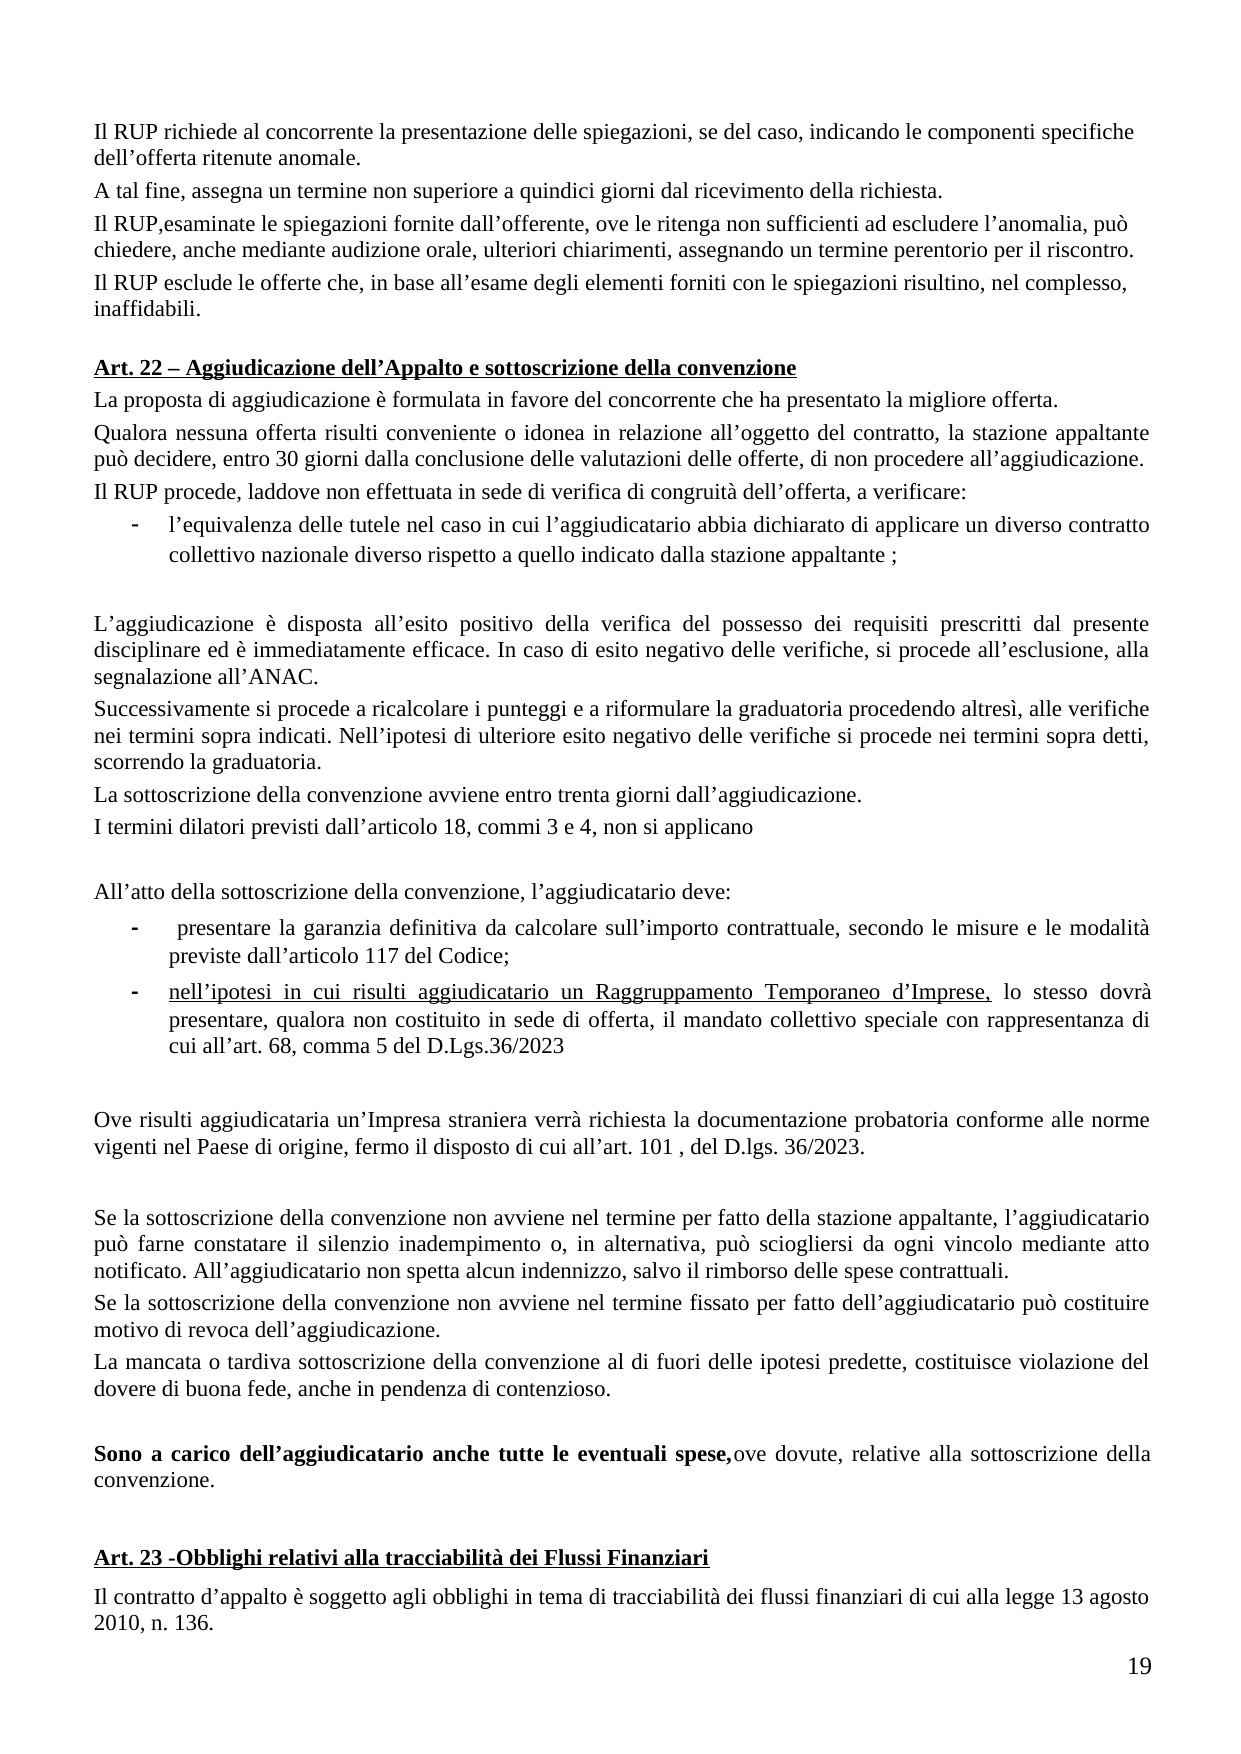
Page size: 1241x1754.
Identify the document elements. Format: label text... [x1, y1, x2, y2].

text Il RUP,esaminate le spiegazioni fornite dall’offerente, ove le ritenga non sufficienti ad escludere l’anomalia, può chiedere, anche mediante audizione orale, ulteriori chiarimenti, assegnando un termine perentorio per il riscontro. [94, 210, 1152, 262]
text L’aggiudicazione è disposta all’esito positivo della verifica del possesso dei requisiti prescritti dal presente disciplinare ed è immediatamente efficace. In caso di esito negativo delle verifiche, si procede all’esclusione, alla segnalazione all’ANAC. [94, 610, 1152, 689]
text Successivamente si procede a ricalcolare i punteggi e a riformulare la graduatoria procedendo altresì, alle verifiche nei termini sopra indicati. Nell’ipotesi di ulteriore esito negativo delle verifiche si procede nei termini sopra detti, scorrendo la graduatoria. [94, 695, 1152, 774]
list nell’ipotesi in cui risulti aggiudicatario un Raggruppamento Temporaneo d’Imprese, lo stesso dovrà presentare, qualora non costituito in sede di offerta, il mandato collettivo speciale con rappresentanza di cui all’art. 68, comma 5 del D.Lgs.36/2023 [131, 975, 1152, 1059]
text Il RUP esclude le offerte che, in base all’esame degli elementi forniti con le spiegazioni risultino, nel complesso, inaffidabili. [94, 269, 1152, 321]
text Sono a carico dell’aggiudicatario anche tutte le eventuali spese,ove dovute, relative alla sottoscrizione della convenzione. [94, 1440, 1152, 1493]
text Ove risulti aggiudicataria un’Impresa straniera verrà richiesta la documentazione probatoria conforme alle norme vigenti nel Paese di origine, fermo il disposto di cui all’art. 101 , del D.lgs. 36/2023. [94, 1106, 1152, 1159]
text Se la sottoscrizione della convenzione non avviene nel termine per fatto della stazione appaltante, l’aggiudicatario può farne constatare il silenzio inadempimento o, in alternativa, può sciogliersi da ogni vincolo mediante atto notificato. All’aggiudicatario non spetta alcun indennizzo, salvo il rimborso delle spese contrattuali. [94, 1204, 1152, 1283]
list presentare la garanzia definitiva da calcolare sull’importo contrattuale, secondo le misure e le modalità previste dall’articolo 117 del Codice; [131, 911, 1152, 969]
text La sottoscrizione della convenzione avviene entro trenta giorni dall’aggiudicazione. [94, 781, 1152, 807]
text La mancata o tardiva sottoscrizione della convenzione al di fuori delle ipotesi predette, costituisce violazione del dovere di buona fede, anche in pendenza di contenzioso. [94, 1348, 1152, 1401]
list l’equivalenza delle tutele nel caso in cui l’aggiudicatario abbia dichiarato di applicare un diverso contratto collettivo nazionale diverso rispetto a quello indicato dalla stazione appaltante ; [131, 511, 1152, 567]
text Il contratto d’appalto è soggetto agli obblighi in tema di tracciabilità dei flussi finanziari di cui alla legge 13 agosto 2010, n. 136. [94, 1583, 1152, 1636]
text All’atto della sottoscrizione della convenzione, l’aggiudicatario deve: [94, 878, 1152, 905]
text A tal fine, assegna un termine non superiore a quindici giorni dal ricevimento della richiesta. [94, 177, 1152, 203]
text Art. 23 -Obblighi relativi alla tracciabilità dei Flussi Finanziari [94, 1544, 1152, 1570]
text I termini dilatori previsti dall’articolo 18, commi 3 e 4, non si applicano [94, 813, 1152, 839]
text Se la sottoscrizione della convenzione non avviene nel termine fissato per fatto dell’aggiudicatario può costituire motivo di revoca dell’aggiudicazione. [94, 1289, 1152, 1342]
text La proposta di aggiudicazione è formulata in favore del concorrente che ha presentato la migliore offerta. [94, 387, 1152, 413]
text Il RUP procede, laddove non effettuata in sede di verifica di congruità dell’offerta, a verificare: [94, 478, 1152, 504]
text Qualora nessuna offerta risulti conveniente o idonea in relazione all’oggetto del contratto, la stazione appaltante può decidere, entro 30 giorni dalla conclusione delle valutazioni delle offerte, di non procedere all’aggiudicazione. [94, 419, 1152, 472]
text Art. 22 – Aggiudicazione dell’Appalto e sottoscrizione della convenzione [94, 354, 1152, 380]
text Il RUP richiede al concorrente la presentazione delle spiegazioni, se del caso, indicando le componenti specifiche dell’offerta ritenute anomale. [94, 118, 1152, 171]
